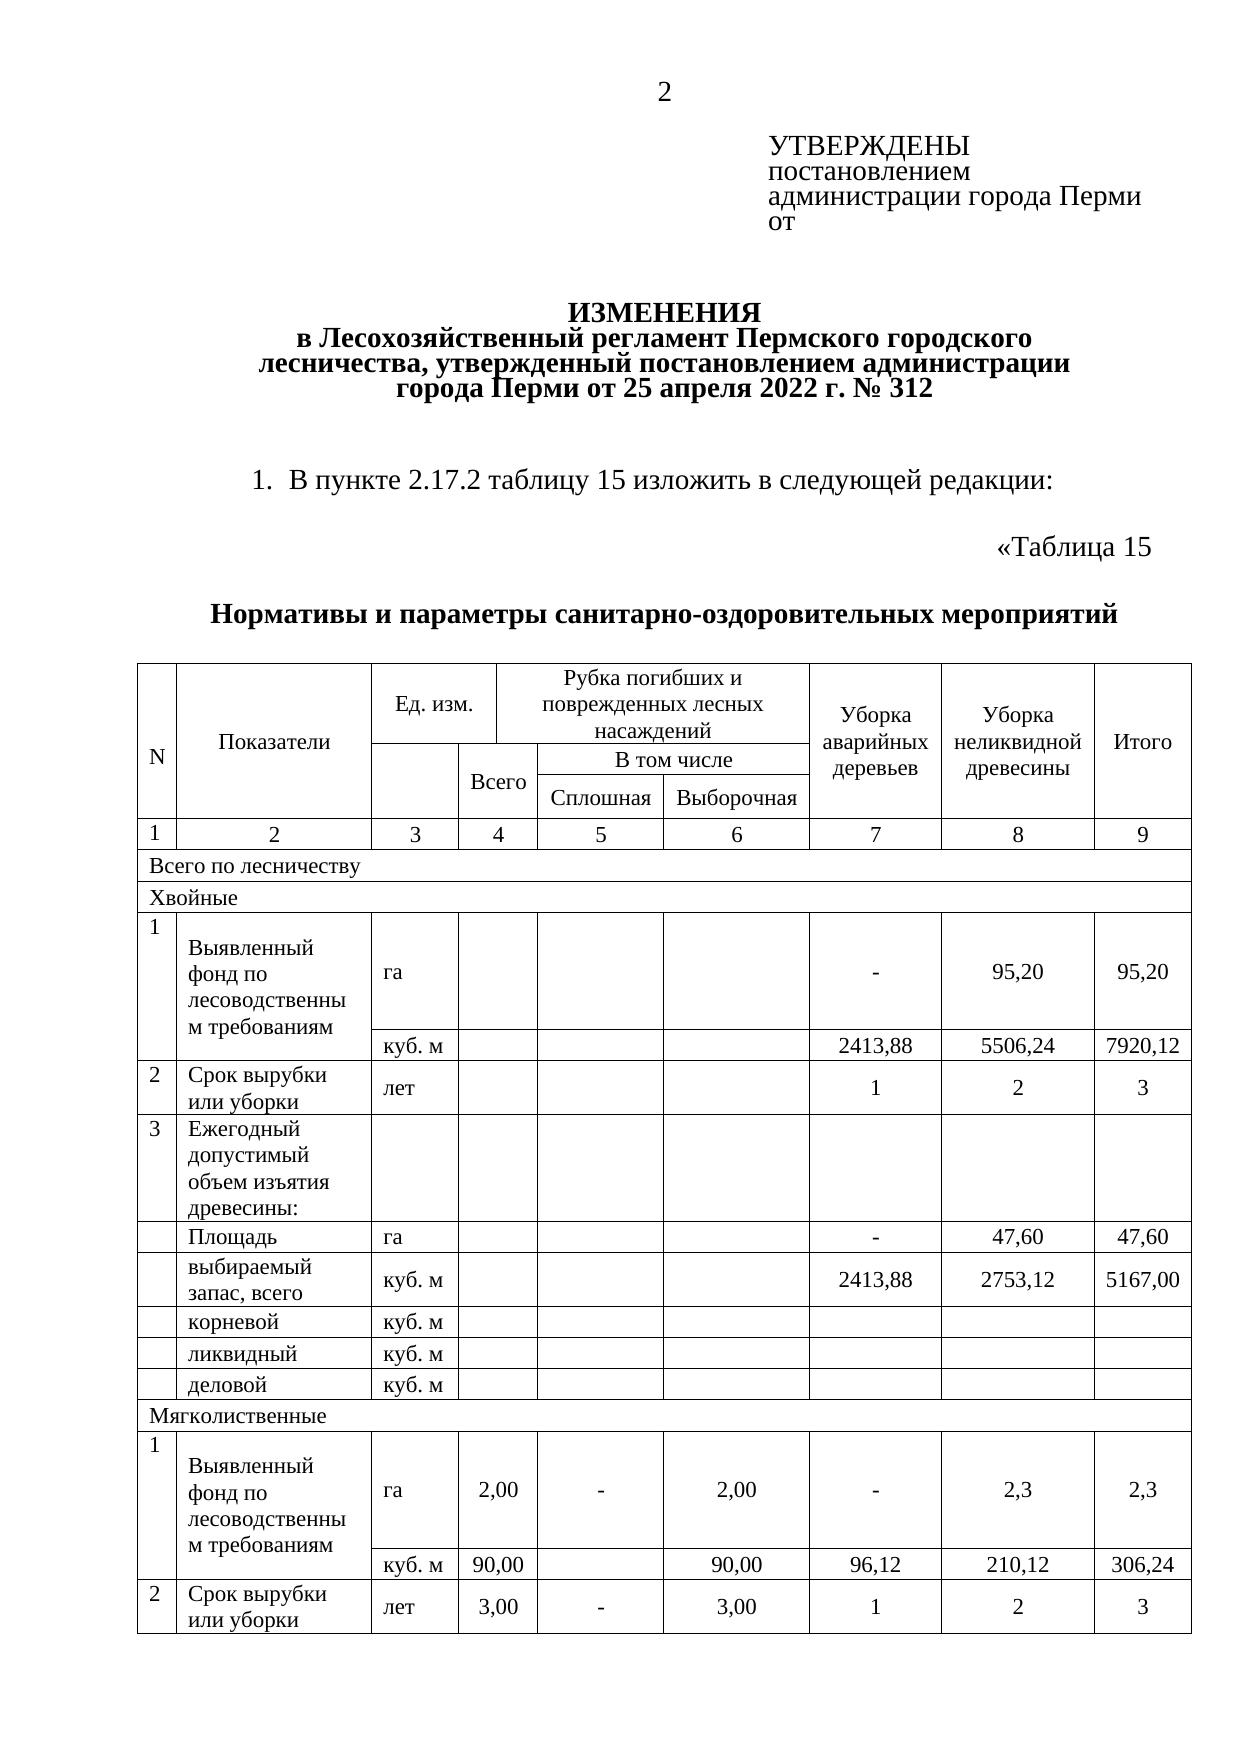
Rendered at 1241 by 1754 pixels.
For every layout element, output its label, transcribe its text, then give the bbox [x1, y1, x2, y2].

table_cell куб. м [372, 1030, 458, 1060]
table_cell [810, 1115, 941, 1221]
table_cell [664, 1307, 809, 1337]
table_cell [942, 1338, 1094, 1368]
table_cell 7 [810, 819, 941, 849]
table_cell 8 [942, 819, 1094, 849]
table_cell 9 [1095, 819, 1191, 849]
table_cell 306,24 [1095, 1549, 1191, 1579]
table_cell 7920,12 [1095, 1030, 1191, 1060]
table_cell 47,60 [1095, 1222, 1191, 1252]
table_cell [538, 1030, 663, 1060]
text города Перми от 25 апреля 2022 г. № 312 [177, 377, 1152, 402]
table_cell [138, 1222, 176, 1252]
table_cell [1095, 1369, 1191, 1399]
table_cell - [810, 1222, 941, 1252]
table_cell Выявленный фонд по лесоводственным требованиям [177, 913, 371, 1060]
table_cell 2,3 [1095, 1432, 1191, 1548]
table_header Уборка неликвидной древесины [942, 664, 1094, 818]
table_cell Срок вырубки или уборки [177, 1580, 371, 1633]
table_cell - [810, 1432, 941, 1548]
text «Таблица 15 [177, 529, 1152, 562]
table_cell 2 [942, 1580, 1094, 1633]
table_cell Площадь [177, 1222, 371, 1252]
table_cell 1 [138, 1432, 176, 1579]
table_cell [664, 1115, 809, 1221]
table_cell [538, 1115, 663, 1221]
table_header Рубка погибших и поврежденных лесных насаждений [497, 664, 809, 743]
list В пункте 2.17.2 таблицу 15 изложить в следующей редакции: [251, 462, 1152, 495]
table_cell 2 [138, 1580, 176, 1633]
table_cell 5 [538, 819, 663, 849]
table_cell Ежегодный допустимый объем изъятия древесины: [177, 1115, 371, 1221]
table_cell [459, 1030, 537, 1060]
table_cell 3,00 [459, 1580, 537, 1633]
table_cell [538, 1307, 663, 1337]
table_cell [538, 1061, 663, 1114]
table_cell [942, 1369, 1094, 1399]
table_cell [664, 1222, 809, 1252]
table_cell [664, 1338, 809, 1368]
table_cell 2413,88 [810, 1253, 941, 1306]
text УТВЕРЖДЕНЫ [768, 135, 1152, 160]
text ИЗМЕНЕНИЯ [177, 302, 1152, 327]
table_header Уборка аварийных деревьев [810, 664, 941, 818]
table_cell куб. м [372, 1338, 458, 1368]
table_cell га [372, 913, 458, 1029]
table_cell куб. м [372, 1369, 458, 1399]
table_cell [459, 1338, 537, 1368]
table_cell Срок вырубки или уборки [177, 1061, 371, 1114]
table_cell В том числе [538, 744, 809, 774]
table_cell куб. м [372, 1307, 458, 1337]
table_cell [459, 1307, 537, 1337]
table_cell - [538, 1432, 663, 1548]
table_cell 4 [459, 819, 537, 849]
table_cell [810, 1369, 941, 1399]
table_cell - [538, 1580, 663, 1633]
table_cell 6 [664, 819, 809, 849]
table_cell 2 [138, 1061, 176, 1114]
table_cell [538, 1222, 663, 1252]
table_cell га [372, 1432, 458, 1548]
table_cell [1095, 1115, 1191, 1221]
table_cell 3 [138, 1115, 176, 1221]
table_cell 2,3 [942, 1432, 1094, 1548]
table_cell [138, 1338, 176, 1368]
table_cell [459, 1253, 537, 1306]
table_cell 90,00 [664, 1549, 809, 1579]
table_header N [138, 664, 176, 818]
table_cell [459, 913, 537, 1029]
table_cell 47,60 [942, 1222, 1094, 1252]
table_cell га [372, 1222, 458, 1252]
table_cell [538, 913, 663, 1029]
table_cell [459, 1061, 537, 1114]
table_cell 3,00 [664, 1580, 809, 1633]
table_cell Мягколиственные [138, 1400, 1191, 1431]
table_cell 5506,24 [942, 1030, 1094, 1060]
text в Лесохозяйственный регламент Пермского городского [177, 327, 1152, 352]
table_header Итого [1095, 664, 1191, 818]
table_cell [459, 1115, 537, 1221]
table_cell 5167,00 [1095, 1253, 1191, 1306]
table_cell корневой [177, 1307, 371, 1337]
table_cell [664, 1369, 809, 1399]
table_cell Выборочная [664, 775, 809, 818]
table_cell [942, 1307, 1094, 1337]
table_cell [664, 913, 809, 1029]
table_cell лет [372, 1580, 458, 1633]
table_cell [942, 1115, 1094, 1221]
table_cell [538, 1369, 663, 1399]
table_cell 2753,12 [942, 1253, 1094, 1306]
table_cell Всего [459, 744, 537, 818]
table_cell [538, 1253, 663, 1306]
table_cell [810, 1307, 941, 1337]
table_cell Выявленный фонд по лесоводственным требованиям [177, 1432, 371, 1579]
table_cell 3 [1095, 1580, 1191, 1633]
text лесничества, утвержденный постановлением администрации [177, 352, 1152, 377]
table_cell Хвойные [138, 882, 1191, 912]
table_cell 1 [810, 1061, 941, 1114]
table_cell [138, 1307, 176, 1337]
table_cell 3 [1095, 1061, 1191, 1114]
table_cell лет [372, 1061, 458, 1114]
table_cell [459, 1222, 537, 1252]
table_cell 1 [810, 1580, 941, 1633]
table_cell ликвидный [177, 1338, 371, 1368]
table_cell - [810, 913, 941, 1029]
table_cell [538, 1549, 663, 1579]
table_cell 1 [138, 819, 176, 849]
table_cell 95,20 [942, 913, 1094, 1029]
table_cell Сплошная [538, 775, 663, 818]
table_cell [459, 1369, 537, 1399]
text от [768, 210, 1152, 235]
table_cell 2413,88 [810, 1030, 941, 1060]
table_cell 1 [138, 913, 176, 1060]
text Нормативы и параметры санитарно-оздоровительных мероприятий [177, 596, 1152, 629]
table_header Показатели [177, 664, 371, 818]
table_cell [372, 1115, 458, 1221]
table_cell 95,20 [1095, 913, 1191, 1029]
table_cell [664, 1253, 809, 1306]
table_cell куб. м [372, 1253, 458, 1306]
table_cell [372, 744, 458, 818]
table_cell [810, 1338, 941, 1368]
table_cell Всего по лесничеству [138, 850, 1191, 881]
table_cell [1095, 1307, 1191, 1337]
table_cell выбираемый запас, всего [177, 1253, 371, 1306]
table_cell 2,00 [664, 1432, 809, 1548]
table_cell [138, 1253, 176, 1306]
table_cell [538, 1338, 663, 1368]
table_cell [664, 1030, 809, 1060]
table_cell 2 [177, 819, 371, 849]
table_cell 90,00 [459, 1549, 537, 1579]
table_cell 2,00 [459, 1432, 537, 1548]
table_cell 210,12 [942, 1549, 1094, 1579]
table_cell [138, 1369, 176, 1399]
table_header Ед. изм. [372, 664, 496, 743]
table_cell 3 [372, 819, 458, 849]
table_cell [664, 1061, 809, 1114]
table_cell куб. м [372, 1549, 458, 1579]
table_cell деловой [177, 1369, 371, 1399]
text постановлением администрации города Перми [768, 160, 1152, 210]
table_cell [1095, 1338, 1191, 1368]
table_cell 96,12 [810, 1549, 941, 1579]
table_cell 2 [942, 1061, 1094, 1114]
